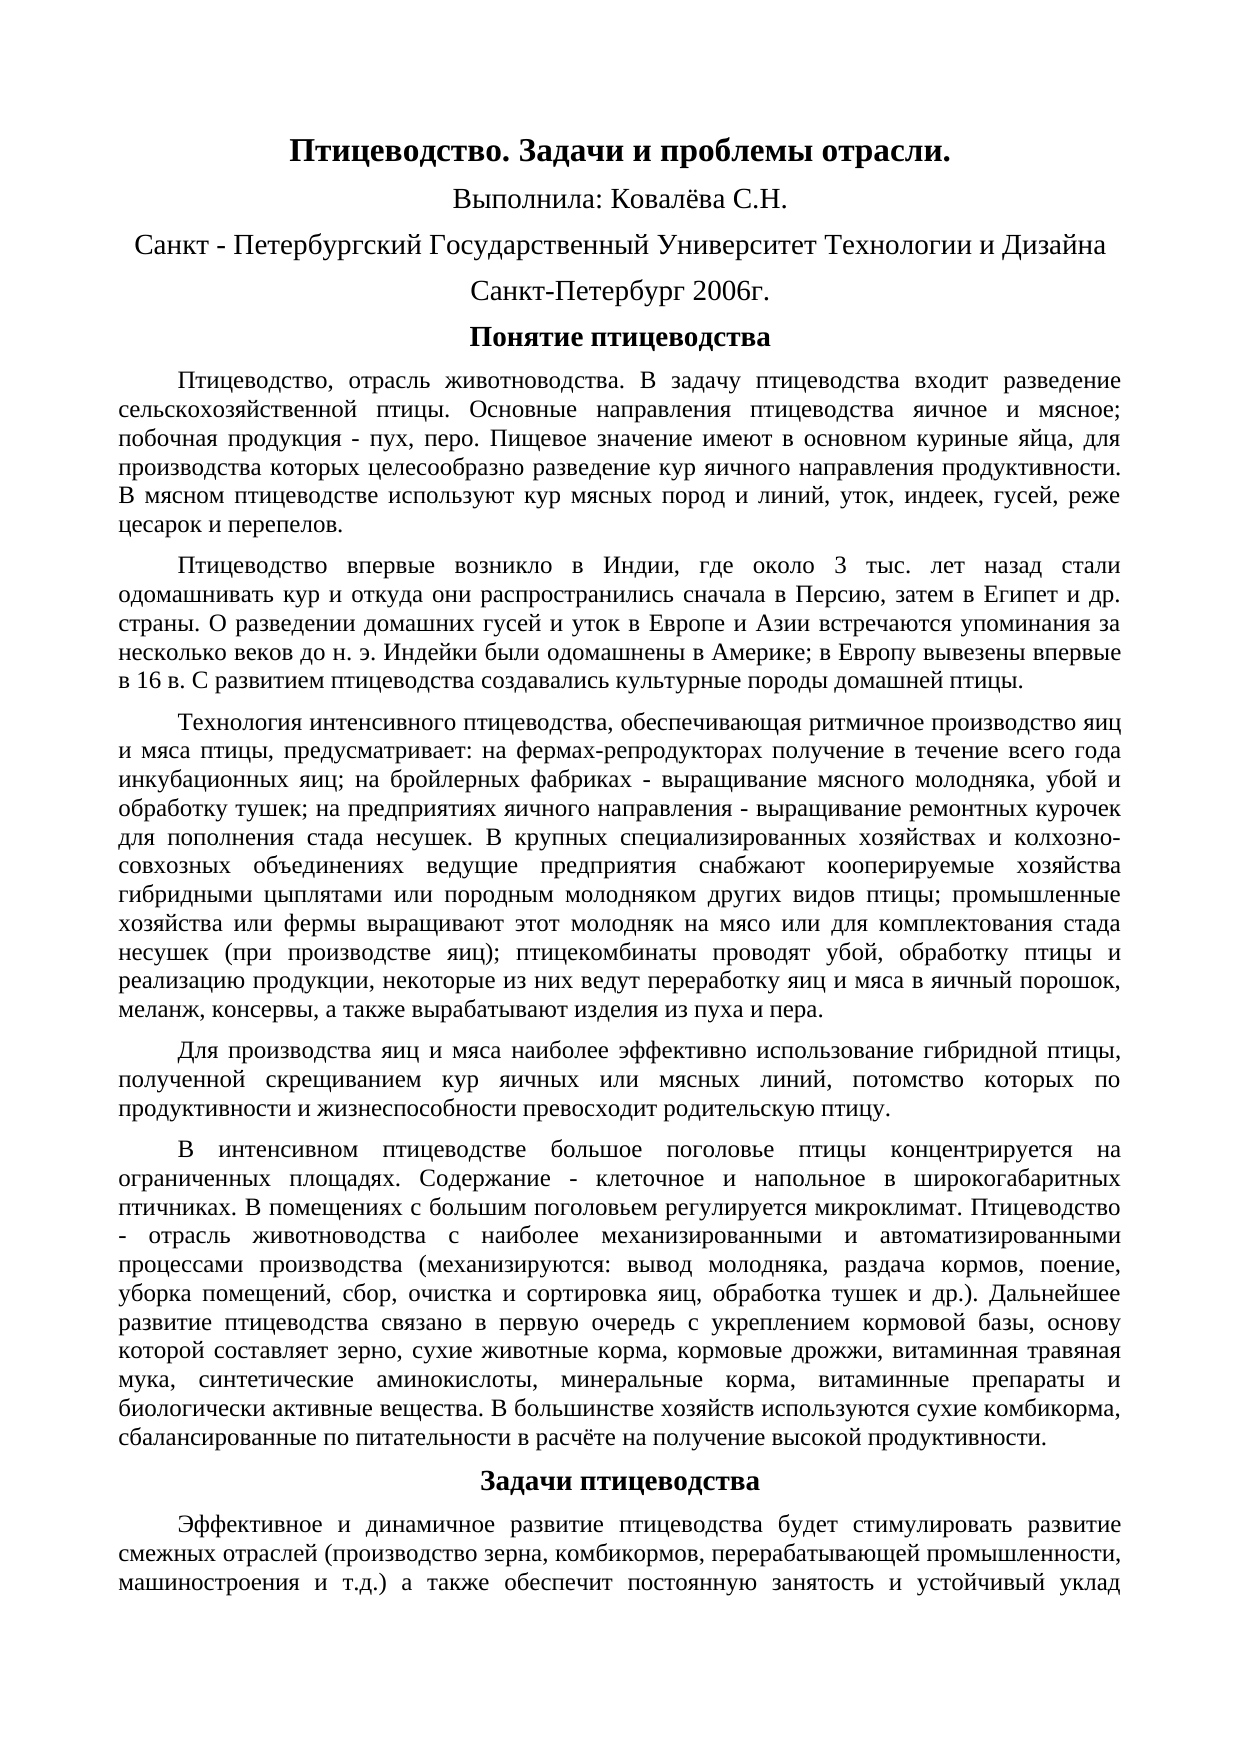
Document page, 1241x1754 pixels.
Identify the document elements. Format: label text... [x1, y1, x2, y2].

text Птицеводство впервые возникло в Индии, где около 3 тыс. лет назад стали одомашнивать кур и откуда они распространились сначала в Персию, затем в Египет и др. страны. О разведении домашних гусей и уток в Европе и Азии встречаются упоминания за несколько веков до н. э. Индейки были одомашнены в Америке; в Европу вывезены впервые в 16 в. С развитием птицеводства создавались культурные породы домашней птицы. [118, 551, 1122, 694]
text Понятие птицеводства [118, 319, 1122, 353]
text Для производства яиц и мяса наиболее эффективно использование гибридной птицы, полученной скрещиванием кур яичных или мясных линий, потомство которых по продуктивности и жизнеспособности превосходит родительскую птицу. [118, 1036, 1122, 1122]
text Птицеводство. Задачи и проблемы отрасли. [118, 131, 1122, 169]
text Санкт - Петербургский Государственный Университет Технологии и Дизайна [118, 227, 1122, 261]
text Птицеводство, отрасль животноводства. В задачу птицеводства входит разведение сельскохозяйственной птицы. Основные направления птицеводства яичное и мясное; побочная продукция - пух, перо. Пищевое значение имеют в основном куриные яйца, для производства которых целесообразно разведение кур яичного направления продуктивности. В мясном птицеводстве используют кур мясных пород и линий, уток, индеек, гусей, реже цесарок и перепелов. [118, 366, 1122, 538]
text Технология интенсивного птицеводства, обеспечивающая ритмичное производство яиц и мяса птицы, предусматривает: на фермах-репродукторах получение в течение всего года инкубационных яиц; на бройлерных фабриках - выращивание мясного молодняка, убой и обработку тушек; на предприятиях яичного направления - выращивание ремонтных курочек для пополнения стада несушек. В крупных специализированных хозяйствах и колхозно-совхозных объединениях ведущие предприятия снабжают кооперируемые хозяйства гибридными цыплятами или породным молодняком других видов птицы; промышленные хозяйства или фермы выращивают этот молодняк на мясо или для комплектования стада несушек (при производстве яиц); птицекомбинаты проводят убой, обработку птицы и реализацию продукции, некоторые из них ведут переработку яиц и мяса в яичный порошок, меланж, консервы, а также вырабатывают изделия из пуха и пера. [118, 707, 1122, 1023]
text Задачи птицеводства [118, 1463, 1122, 1497]
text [118, 1509, 1122, 1595]
text Выполнила: Ковалёва С.Н. [118, 181, 1122, 215]
text Санкт-Петербург 2006г. [118, 273, 1122, 307]
text В интенсивном птицеводстве большое поголовье птицы концентрируется на ограниченных площадях. Содержание - клеточное и напольное в широкогабаритных птичниках. В помещениях с большим поголовьем регулируется микроклимат. Птицеводство - отрасль животноводства с наиболее механизированными и автоматизированными процессами производства (механизируются: вывод молодняка, раздача кормов, поение, уборка помещений, сбор, очистка и сортировка яиц, обработка тушек и др.). Дальнейшее развитие птицеводства связано в первую очередь с укреплением кормовой базы, основу которой составляет зерно, сухие животные корма, кормовые дрожжи, витаминная травяная мука, синтетические аминокислоты, минеральные корма, витаминные препараты и биологически активные вещества. В большинстве хозяйств используются сухие комбикорма, сбалансированные по питательности в расчёте на получение высокой продуктивности. [118, 1134, 1122, 1451]
